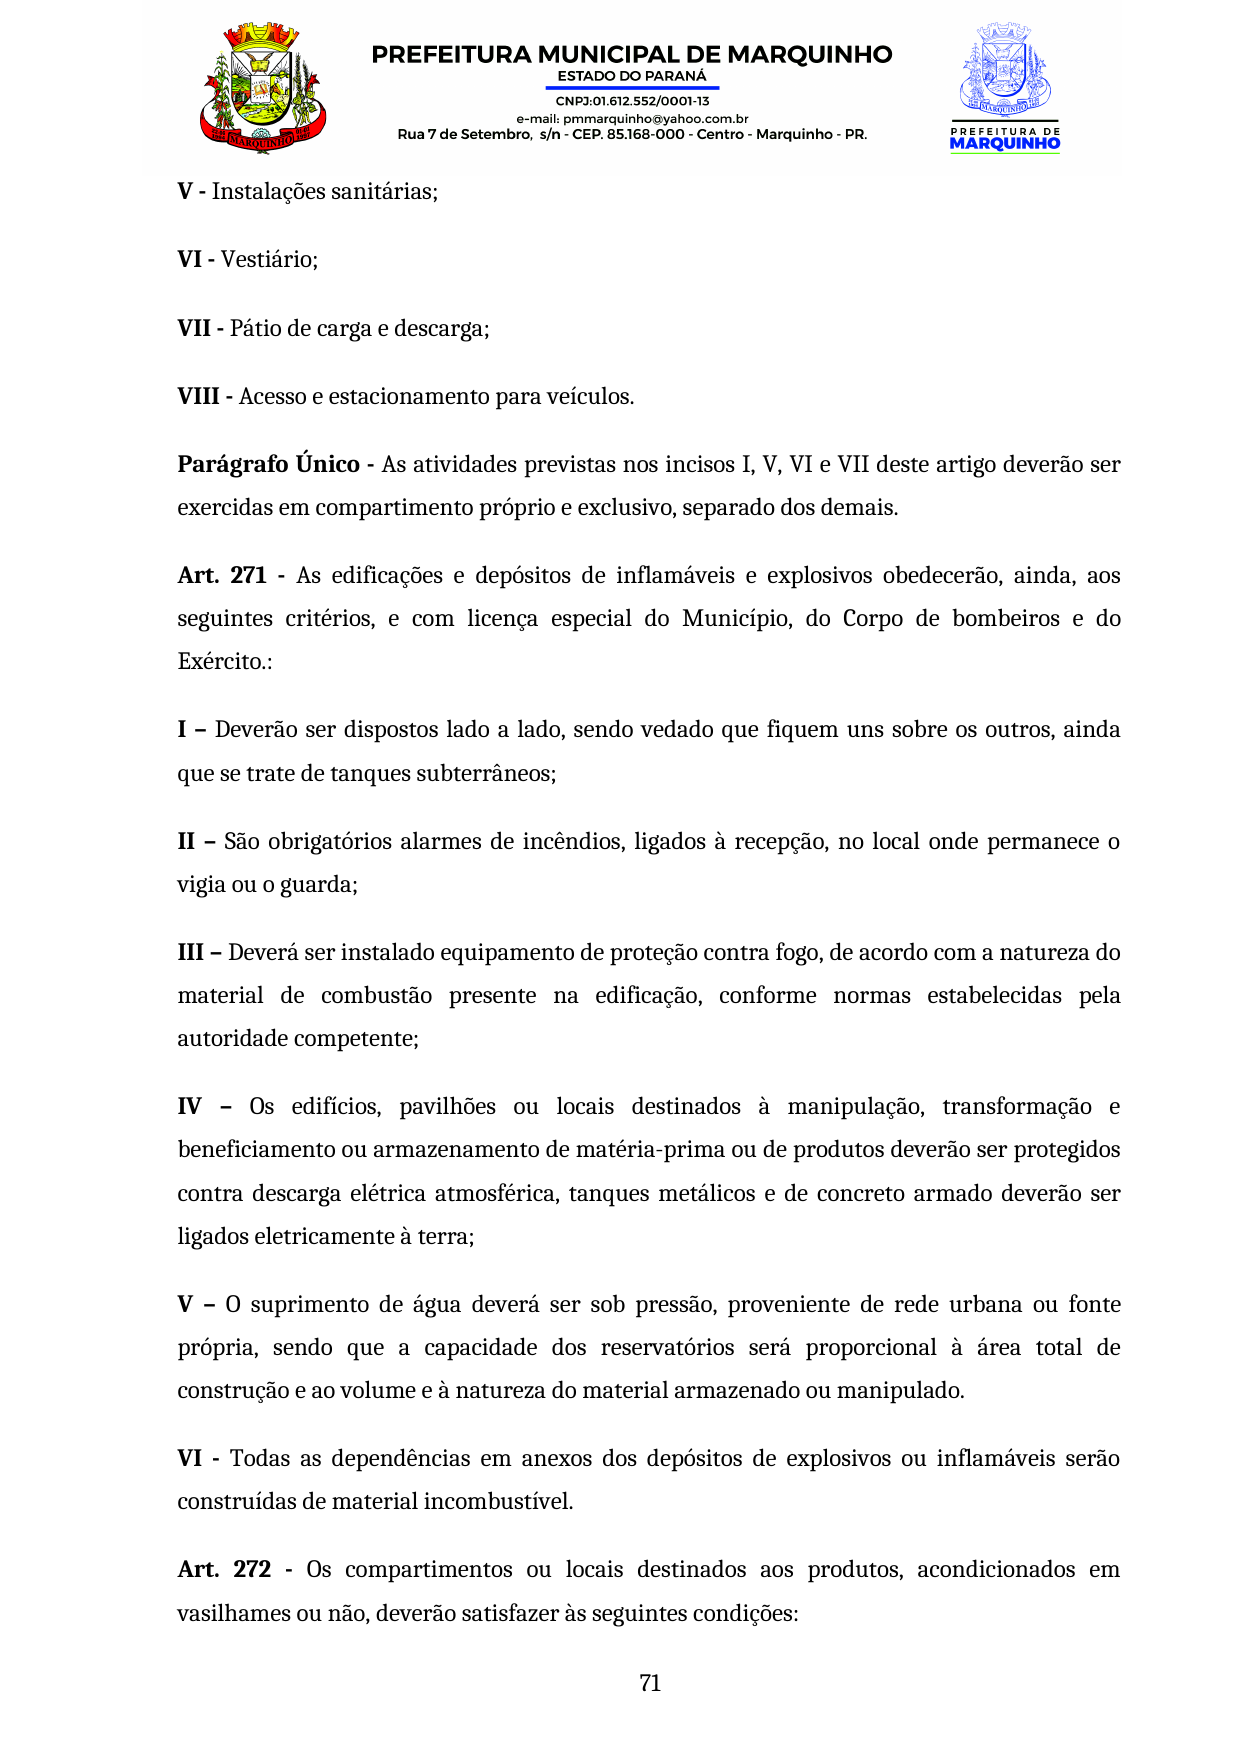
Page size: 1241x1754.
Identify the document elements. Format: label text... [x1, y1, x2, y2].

text IV – Os edifícios, pavilhões ou locais destinados à manipulação, transformação e beneficiamento ou armazenamento de matéria-prima ou de produtos deverão ser protegidos contra descarga elétrica atmosférica, tanques metálicos e de concreto armado deverão ser ligados eletricamente à terra; [177, 1092, 1122, 1250]
picture [141, 0, 1123, 176]
text Art. 271 - As edificações e depósitos de inflamáveis e explosivos obedecerão, ainda, aos seguintes critérios, e com licença especial do Município, do Corpo de bombeiros e do Exército.: [177, 561, 1122, 676]
text Parágrafo Único - As atividades previstas nos incisos I, V, VI e VII deste artigo deverão ser exercidas em compartimento próprio e exclusivo, separado dos demais. [177, 450, 1122, 522]
text V - Instalações sanitárias; [177, 177, 1122, 206]
text V – O suprimento de água deverá ser sob pressão, proveniente de rede urbana ou fonte própria, sendo que a capacidade dos reservatórios será proporcional à área total de construção e ao volume e à natureza do material armazenado ou manipulado. [177, 1290, 1122, 1405]
text VII - Pátio de carga e descarga; [177, 313, 1122, 342]
text VI - Vestiário; [177, 245, 1122, 274]
text Art. 272 - Os compartimentos ou locais destinados aos produtos, acondicionados em vasilhames ou não, deverão satisfazer às seguintes condições: [177, 1555, 1122, 1627]
text I – Deverão ser dispostos lado a lado, sendo vedado que fiquem uns sobre os outros, ainda que se trate de tanques subterrâneos; [177, 715, 1122, 787]
text II – São obrigatórios alarmes de incêndios, ligados à recepção, no local onde permanece o vigia ou o guarda; [177, 827, 1122, 898]
text III – Deverá ser instalado equipamento de proteção contra fogo, de acordo com a natureza do material de combustão presente na edificação, conforme normas estabelecidas pela autoridade competente; [177, 938, 1122, 1053]
text VIII - Acesso e estacionamento para veículos. [177, 382, 1122, 410]
text VI - Todas as dependências em anexos dos depósitos de explosivos ou inflamáveis serão construídas de material incombustível. [177, 1444, 1122, 1516]
